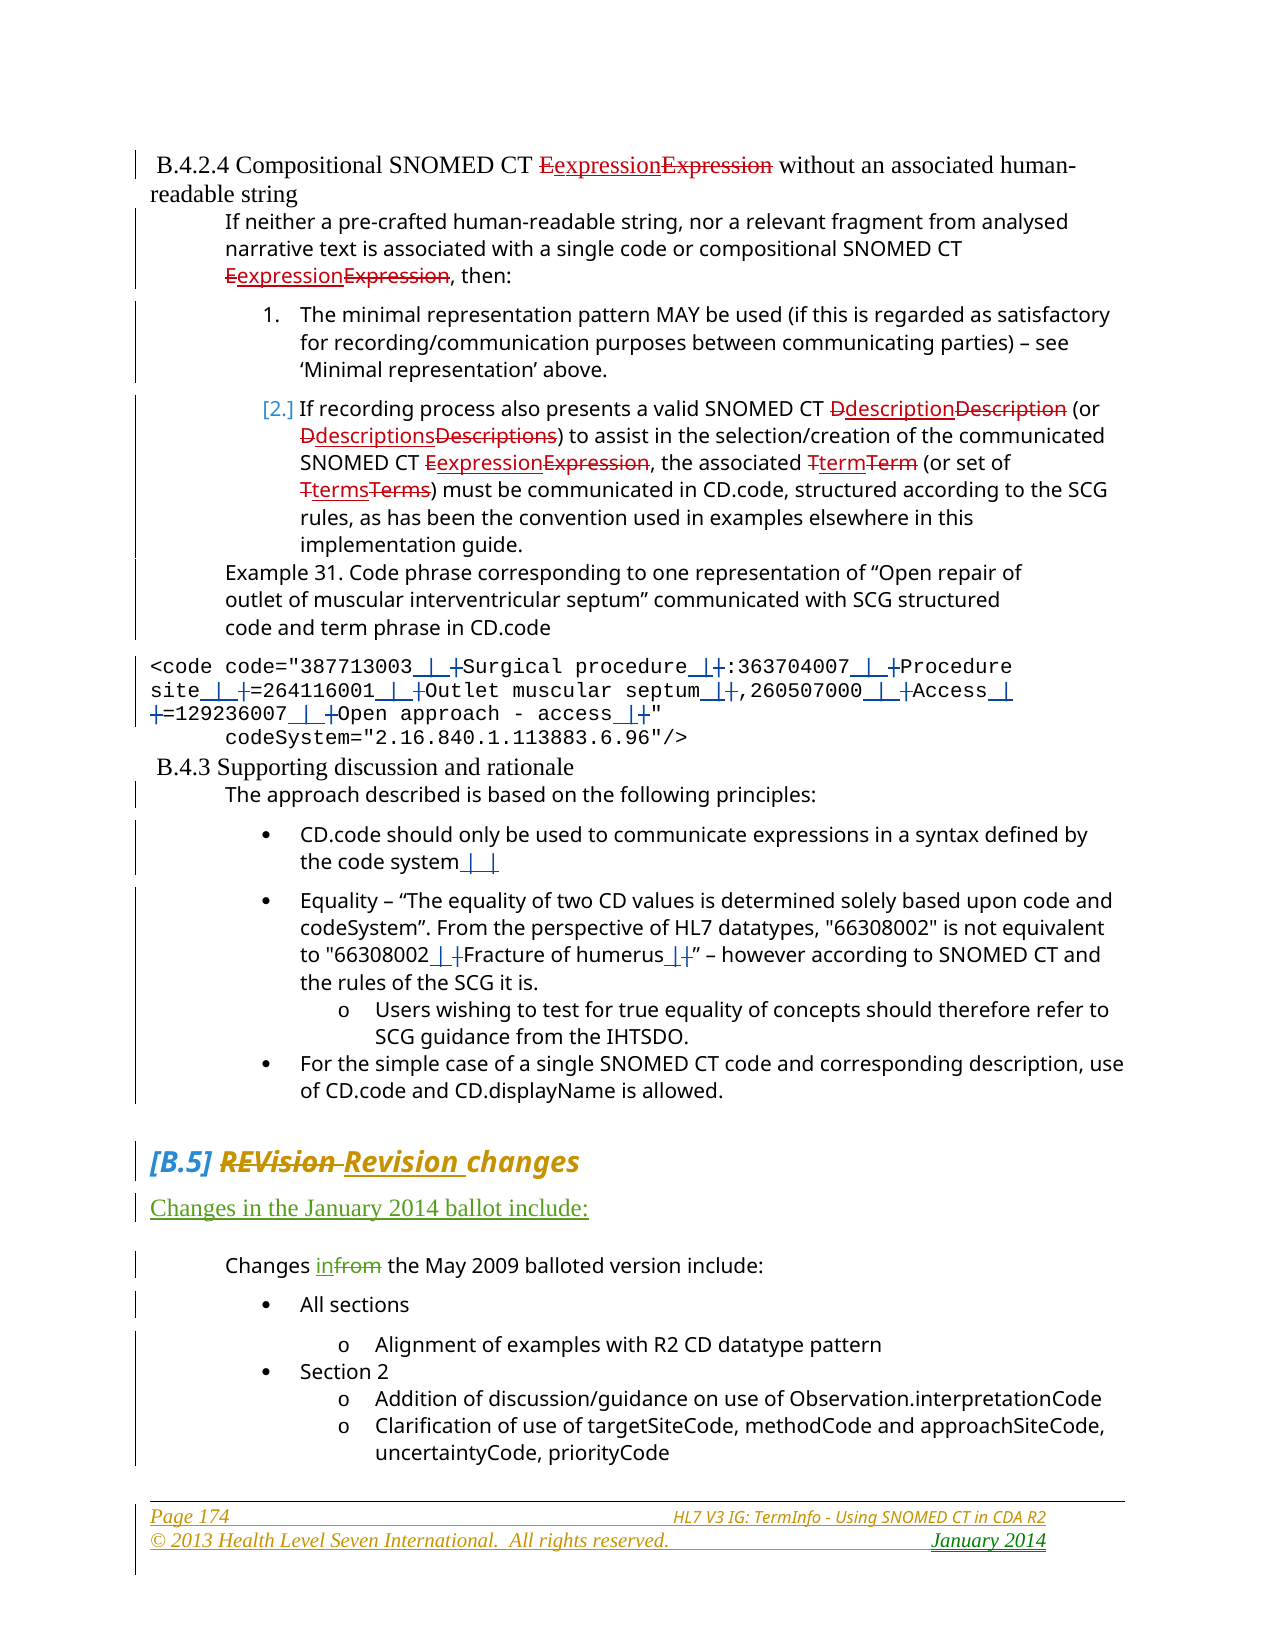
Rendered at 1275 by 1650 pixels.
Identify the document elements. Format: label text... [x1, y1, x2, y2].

list Addition of discussion/guidance on use of Observation.interpretationCode [337, 1385, 1125, 1412]
list All sections [262, 1291, 1125, 1318]
text If neither a pre-crafted human-readable string, nor a relevant fragment from analysed narrative text is associated with a single code or compositional SNOMED CT , then: [225, 207, 1125, 289]
text The approach described is based on the following principles: [225, 781, 1125, 808]
list If recording process also presents a valid SNOMED CT (or ) to assist in the selection/creation of the communicated SNOMED CT , the associated (or set of ) must be communicated in CD.code, structured according to the SCG rules, as has been the convention used in examples elsewhere in this implementation guide. [262, 395, 1125, 557]
list Users wishing to test for true equality of concepts should therefore refer to SCG guidance from the IHTSDO. [337, 995, 1125, 1049]
text B.4.2.4 Compositional SNOMED CT without an associated human-readable string [150, 150, 1125, 207]
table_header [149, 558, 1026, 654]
list changes [150, 1141, 1125, 1181]
list Clarification of use of targetSiteCode, methodCode and approachSiteCode, uncertaintyCode, priorityCode [337, 1412, 1125, 1466]
text Changes the May 2009 balloted version include: [225, 1251, 1125, 1278]
text B.4.3 Supporting discussion and rationale [150, 752, 1125, 781]
list For the simple case of a single SNOMED CT code and corresponding description, use of CD.code and CD.displayName is allowed. [262, 1049, 1125, 1104]
list The minimal representation pattern MAY be used (if this is regarded as satisfactory for recording/communication purposes between communicating parties) – see ‘Minimal representation’ above. [262, 301, 1125, 382]
list Equality – “The equality of two CD values is determined solely based upon code and codeSystem”. From the perspective of HL7 datatypes, "66308002" is not equivalent to "66308002Fracture of humerus” – however according to SNOMED CT and the rules of the SCG it is. [262, 887, 1125, 995]
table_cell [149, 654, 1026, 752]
list Alignment of examples with R2 CD datatype pattern [337, 1331, 1125, 1358]
list CD.code should only be used to communicate expressions in a syntax defined by the code system [262, 820, 1125, 874]
list Section 2 [262, 1358, 1125, 1385]
